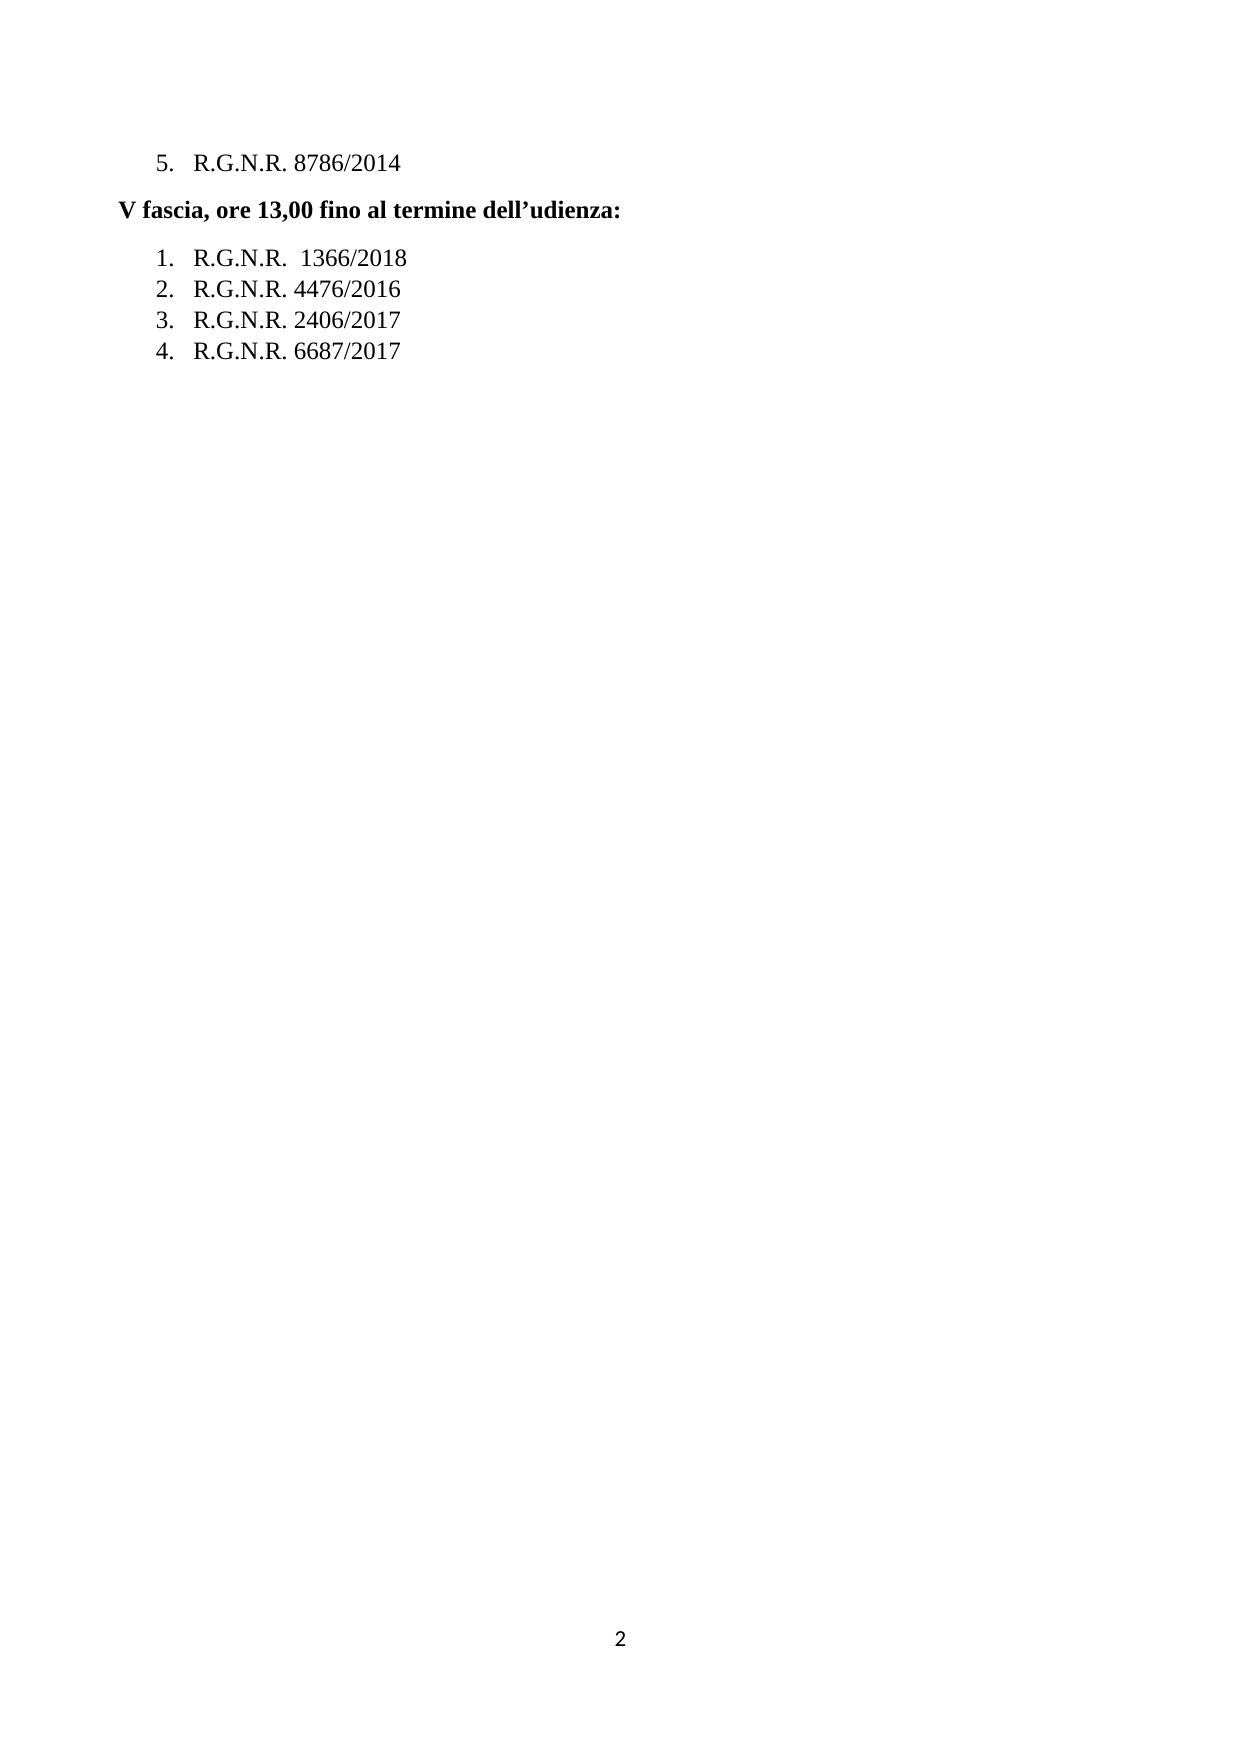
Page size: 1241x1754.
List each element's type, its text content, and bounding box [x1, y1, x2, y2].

text V fascia, ore 13,00 fino al termine dell’udienza: [118, 195, 1122, 224]
list R.G.N.R. 1366/2018 [156, 243, 1122, 272]
list R.G.N.R. 8786/2014 [156, 148, 1122, 176]
list R.G.N.R. 4476/2016 [156, 274, 1122, 303]
list R.G.N.R. 2406/2017 [156, 305, 1122, 334]
list R.G.N.R. 6687/2017 [156, 336, 1122, 365]
